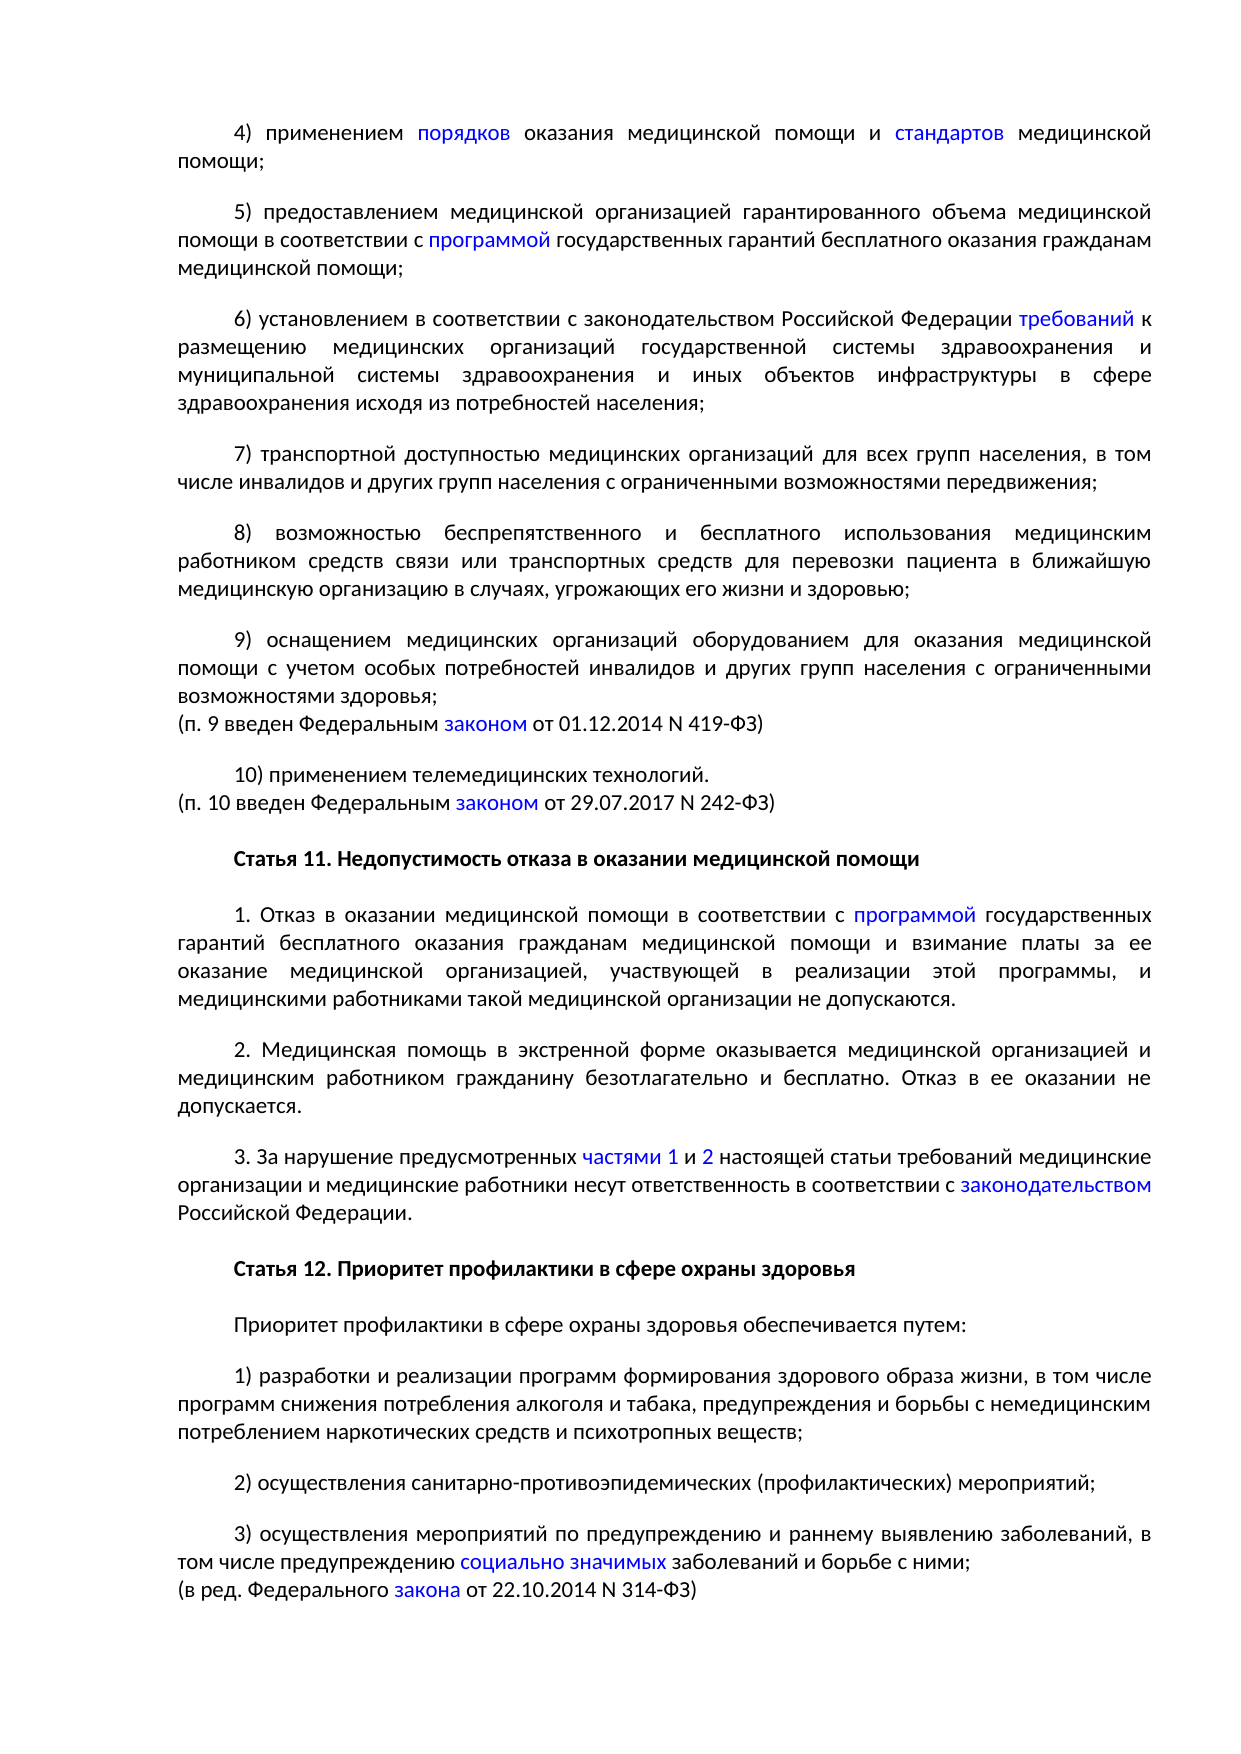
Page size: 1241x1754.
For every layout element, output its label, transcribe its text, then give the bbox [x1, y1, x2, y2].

text (п. 10 введен Федеральным законом от 29.07.2017 N 242-ФЗ) [177, 788, 1152, 816]
title Статья 12. Приоритет профилактики в сфере охраны здоровья [177, 1254, 1152, 1282]
text 7) транспортной доступностью медицинских организаций для всех групп населения, в том числе инвалидов и других групп населения с ограниченными возможностями передвижения; [177, 439, 1152, 495]
text 4) применением порядков оказания медицинской помощи и стандартов медицинской помощи; [177, 118, 1152, 174]
text (в ред. Федерального закона от 22.10.2014 N 314-ФЗ) [177, 1575, 1152, 1603]
text 1) разработки и реализации программ формирования здорового образа жизни, в том числе программ снижения потребления алкоголя и табака, предупреждения и борьбы с немедицинским потреблением наркотических средств и психотропных веществ; [177, 1361, 1152, 1445]
text 9) оснащением медицинских организаций оборудованием для оказания медицинской помощи с учетом особых потребностей инвалидов и других групп населения с ограниченными возможностями здоровья; [177, 625, 1152, 709]
text 10) применением телемедицинских технологий. [177, 760, 1152, 788]
text Приоритет профилактики в сфере охраны здоровья обеспечивается путем: [177, 1310, 1152, 1338]
text 2. Медицинская помощь в экстренной форме оказывается медицинской организацией и медицинским работником гражданину безотлагательно и бесплатно. Отказ в ее оказании не допускается. [177, 1035, 1152, 1119]
text 1. Отказ в оказании медицинской помощи в соответствии с программой государственных гарантий бесплатного оказания гражданам медицинской помощи и взимание платы за ее оказание медицинской организацией, участвующей в реализации этой программы, и медицинскими работниками такой медицинской организации не допускаются. [177, 900, 1152, 1012]
text 6) установлением в соответствии с законодательством Российской Федерации требований к размещению медицинских организаций государственной системы здравоохранения и муниципальной системы здравоохранения и иных объектов инфраструктуры в сфере здравоохранения исходя из потребностей населения; [177, 304, 1152, 416]
text (п. 9 введен Федеральным законом от 01.12.2014 N 419-ФЗ) [177, 709, 1152, 737]
text 3. За нарушение предусмотренных частями 1 и 2 настоящей статьи требований медицинские организации и медицинские работники несут ответственность в соответствии с законодательством Российской Федерации. [177, 1142, 1152, 1226]
title Статья 11. Недопустимость отказа в оказании медицинской помощи [177, 844, 1152, 872]
text 2) осуществления санитарно-противоэпидемических (профилактических) мероприятий; [177, 1468, 1152, 1496]
text 3) осуществления мероприятий по предупреждению и раннему выявлению заболеваний, в том числе предупреждению социально значимых заболеваний и борьбе с ними; [177, 1519, 1152, 1575]
text 8) возможностью беспрепятственного и бесплатного использования медицинским работником средств связи или транспортных средств для перевозки пациента в ближайшую медицинскую организацию в случаях, угрожающих его жизни и здоровью; [177, 518, 1152, 602]
text 5) предоставлением медицинской организацией гарантированного объема медицинской помощи в соответствии с программой государственных гарантий бесплатного оказания гражданам медицинской помощи; [177, 197, 1152, 281]
